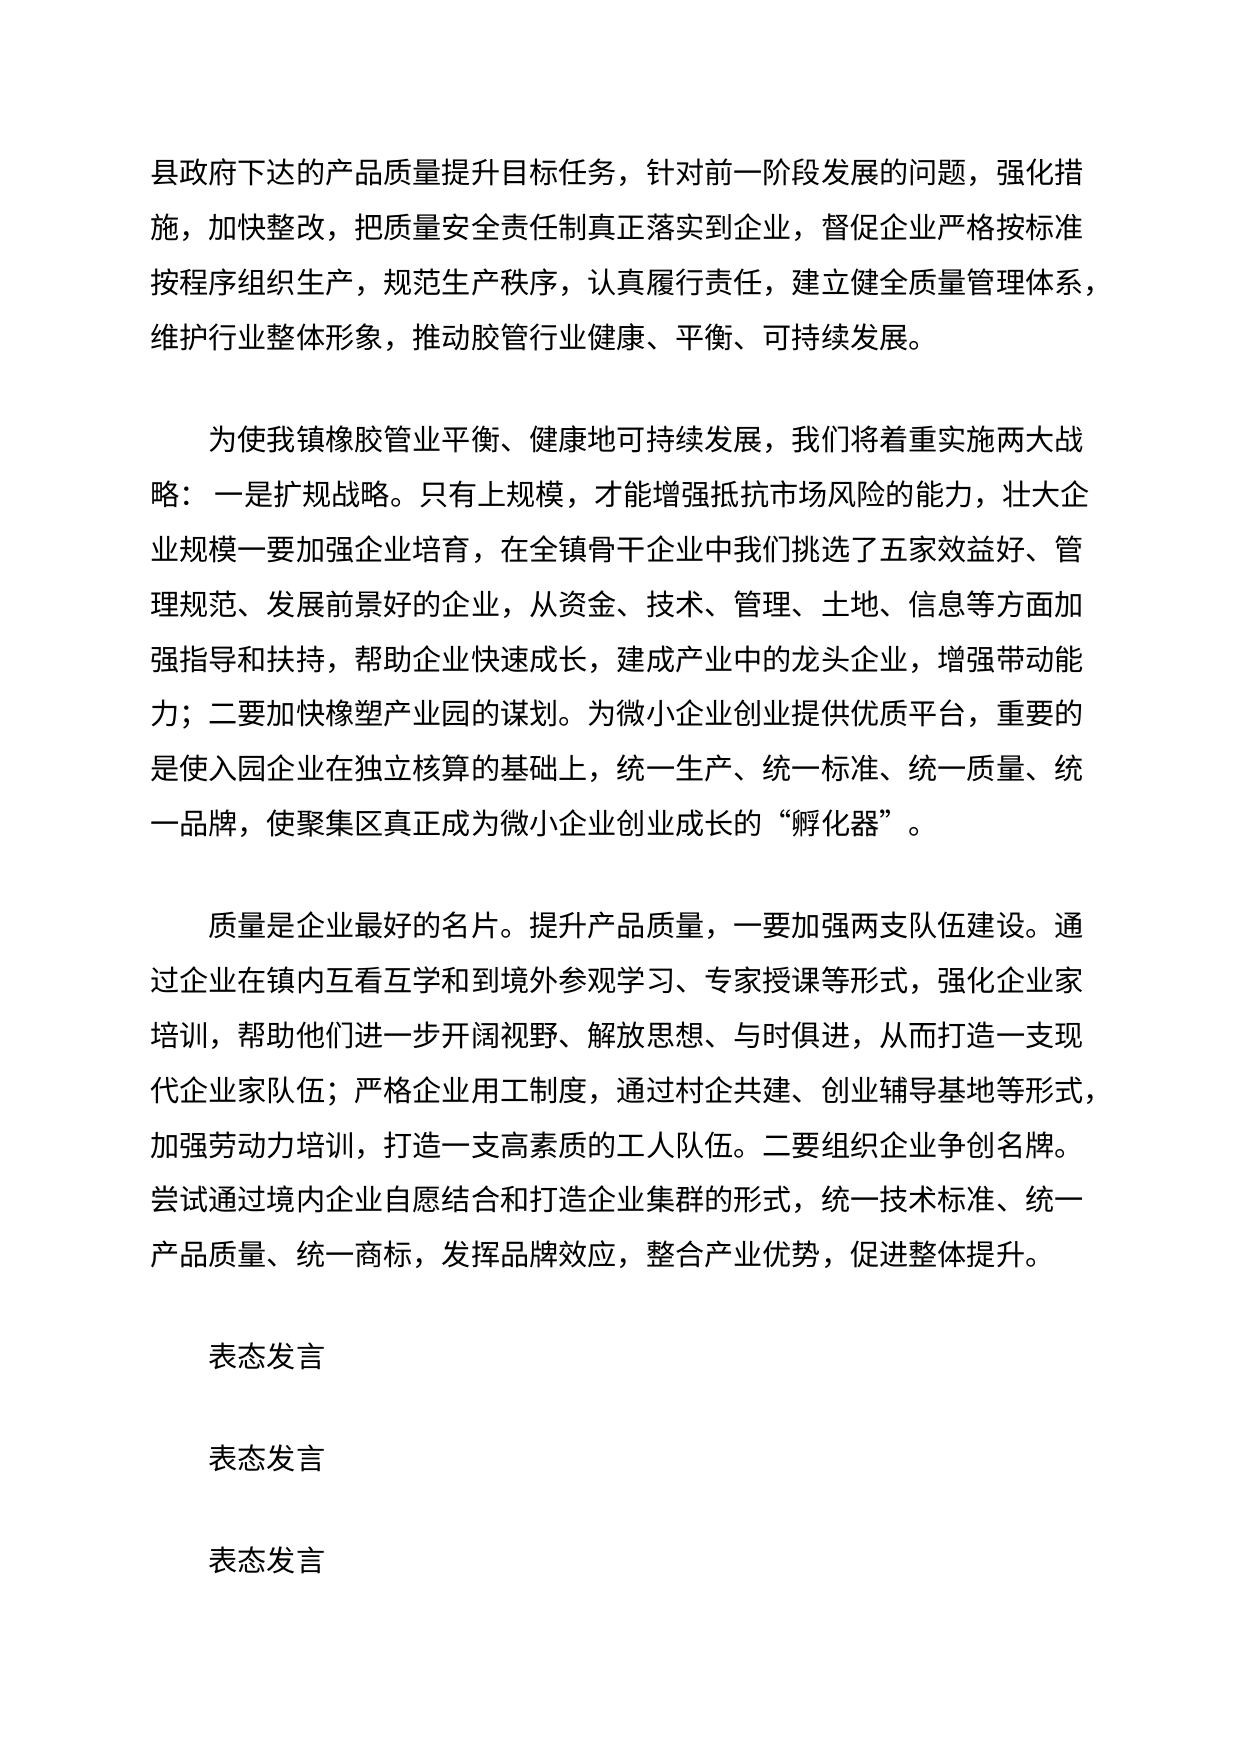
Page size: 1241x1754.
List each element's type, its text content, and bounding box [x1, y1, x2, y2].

text 质量是企业最好的名片。提升产品质量，一要加强两支队伍建设。通过企业在镇内互看互学和到境外参观学习、专家授课等形式，强化企业家培训，帮助他们进一步开阔视野、解放思想、与时俱进，从而打造一支现代企业家队伍；严格企业用工制度，通过村企共建、创业辅导基地等形式，加强劳动力培训，打造一支高素质的工人队伍。二要组织企业争创名牌。尝试通过境内企业自愿结合和打造企业集群的形式，统一技术标准、统一产品质量、统一商标，发挥品牌效应，整合产业优势，促进整体提升。 [150, 902, 1090, 1274]
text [150, 150, 1090, 357]
text 为使我镇橡胶管业平衡、健康地可持续发展，我们将着重实施两大战略： 一是扩规战略。只有上规模，才能增强抵抗市场风险的能力，壮大企业规模一要加强企业培育，在全镇骨干企业中我们挑选了五家效益好、管理规范、发展前景好的企业，从资金、技术、管理、土地、信息等方面加强指导和扶持，帮助企业快速成长，建成产业中的龙头企业，增强带动能力；二要加快橡塑产业园的谋划。为微小企业创业提供优质平台，重要的是使入园企业在独立核算的基础上，统一生产、统一标准、统一质量、统一品牌，使聚集区真正成为微小企业创业成长的“孵化器”。 [150, 416, 1090, 843]
text 表态发言 [150, 1537, 1090, 1579]
text 表态发言 [150, 1334, 1090, 1376]
text 表态发言 [150, 1435, 1090, 1478]
